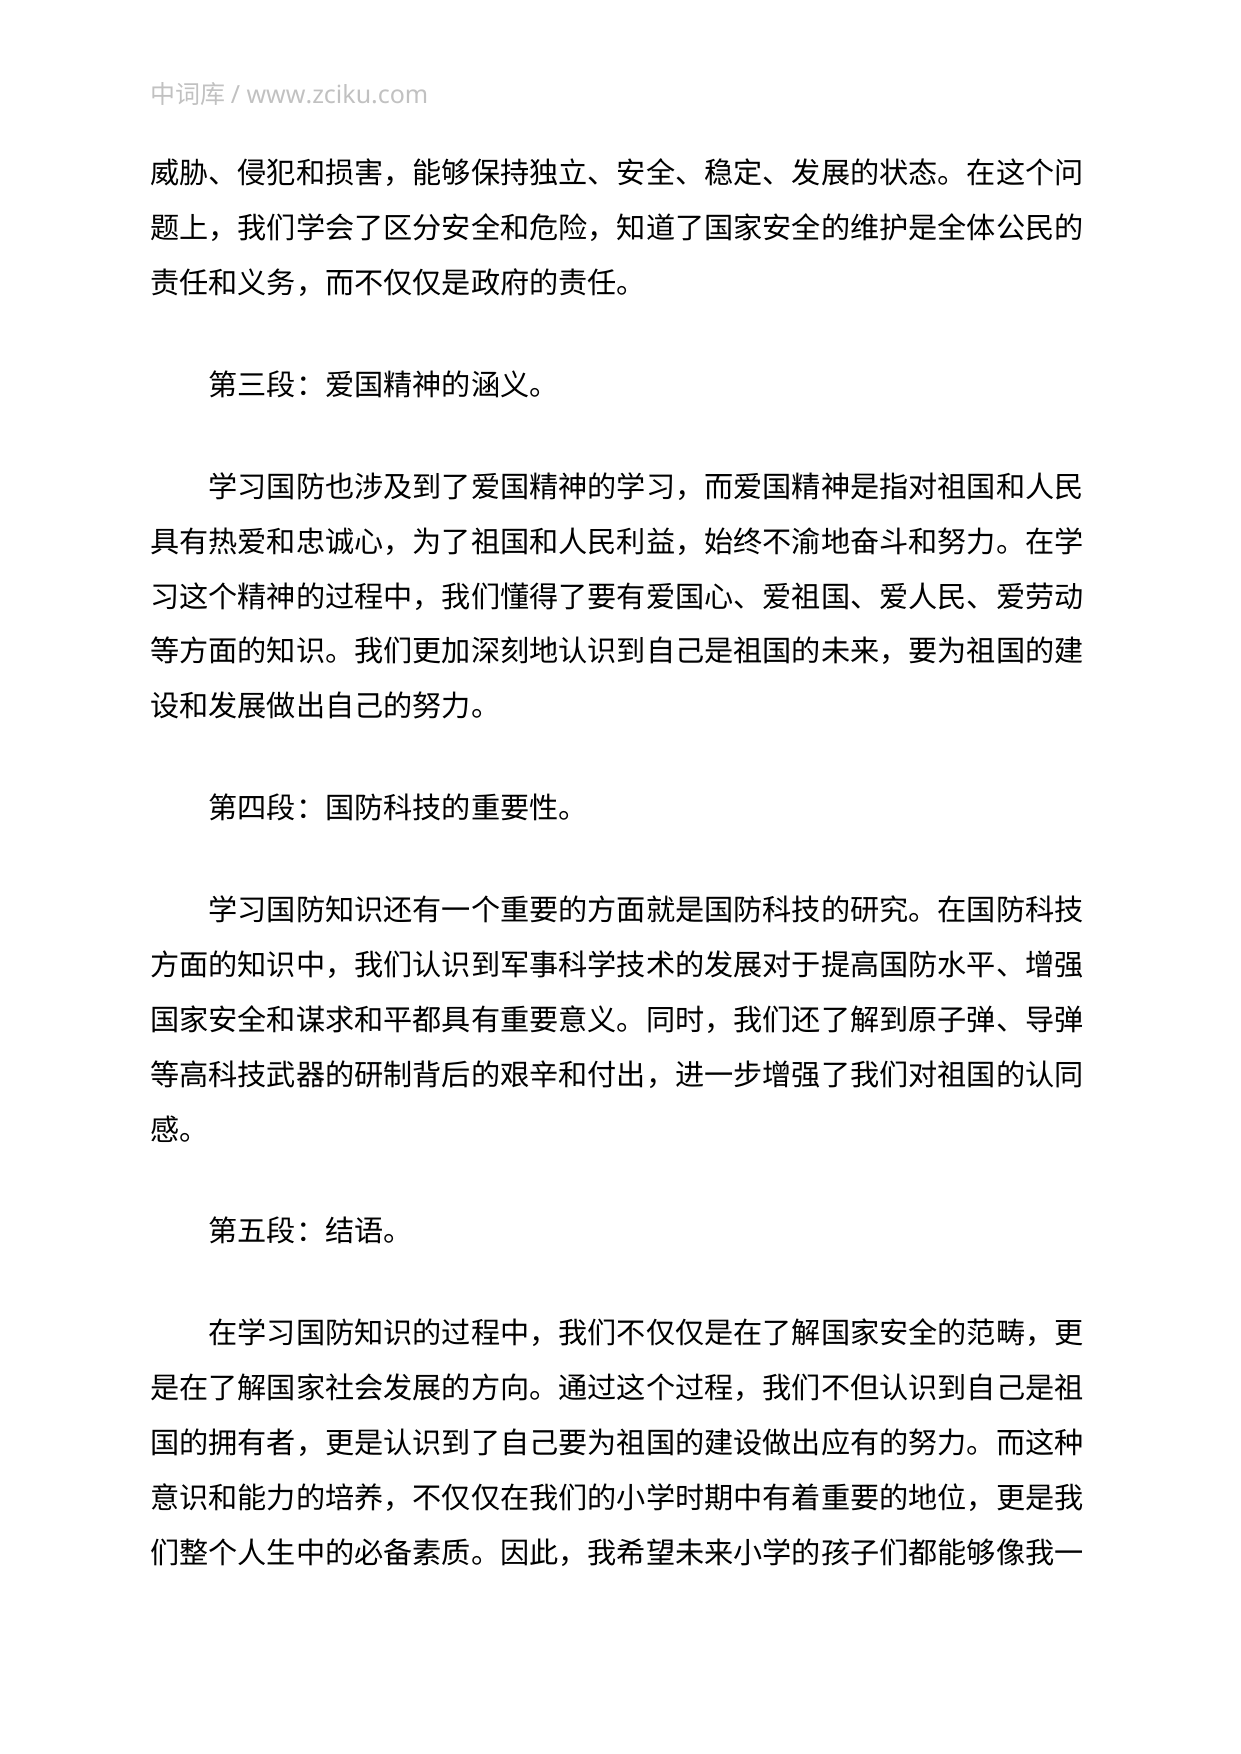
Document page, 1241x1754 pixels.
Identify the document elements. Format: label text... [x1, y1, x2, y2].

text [150, 150, 1090, 302]
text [150, 1309, 1090, 1571]
text 第三段：爱国精神的涵义。 [150, 362, 1090, 404]
text 第四段：国防科技的重要性。 [150, 785, 1090, 827]
text 学习国防知识还有一个重要的方面就是国防科技的研究。在国防科技方面的知识中，我们认识到军事科学技术的发展对于提高国防水平、增强国家安全和谋求和平都具有重要意义。同时，我们还了解到原子弹、导弹等高科技武器的研制背后的艰辛和付出，进一步增强了我们对祖国的认同感。 [150, 886, 1090, 1148]
text 第五段：结语。 [150, 1208, 1090, 1250]
text 学习国防也涉及到了爱国精神的学习，而爱国精神是指对祖国和人民具有热爱和忠诚心，为了祖国和人民利益，始终不渝地奋斗和努力。在学习这个精神的过程中，我们懂得了要有爱国心、爱祖国、爱人民、爱劳动等方面的知识。我们更加深刻地认识到自己是祖国的未来，要为祖国的建设和发展做出自己的努力。 [150, 463, 1090, 725]
